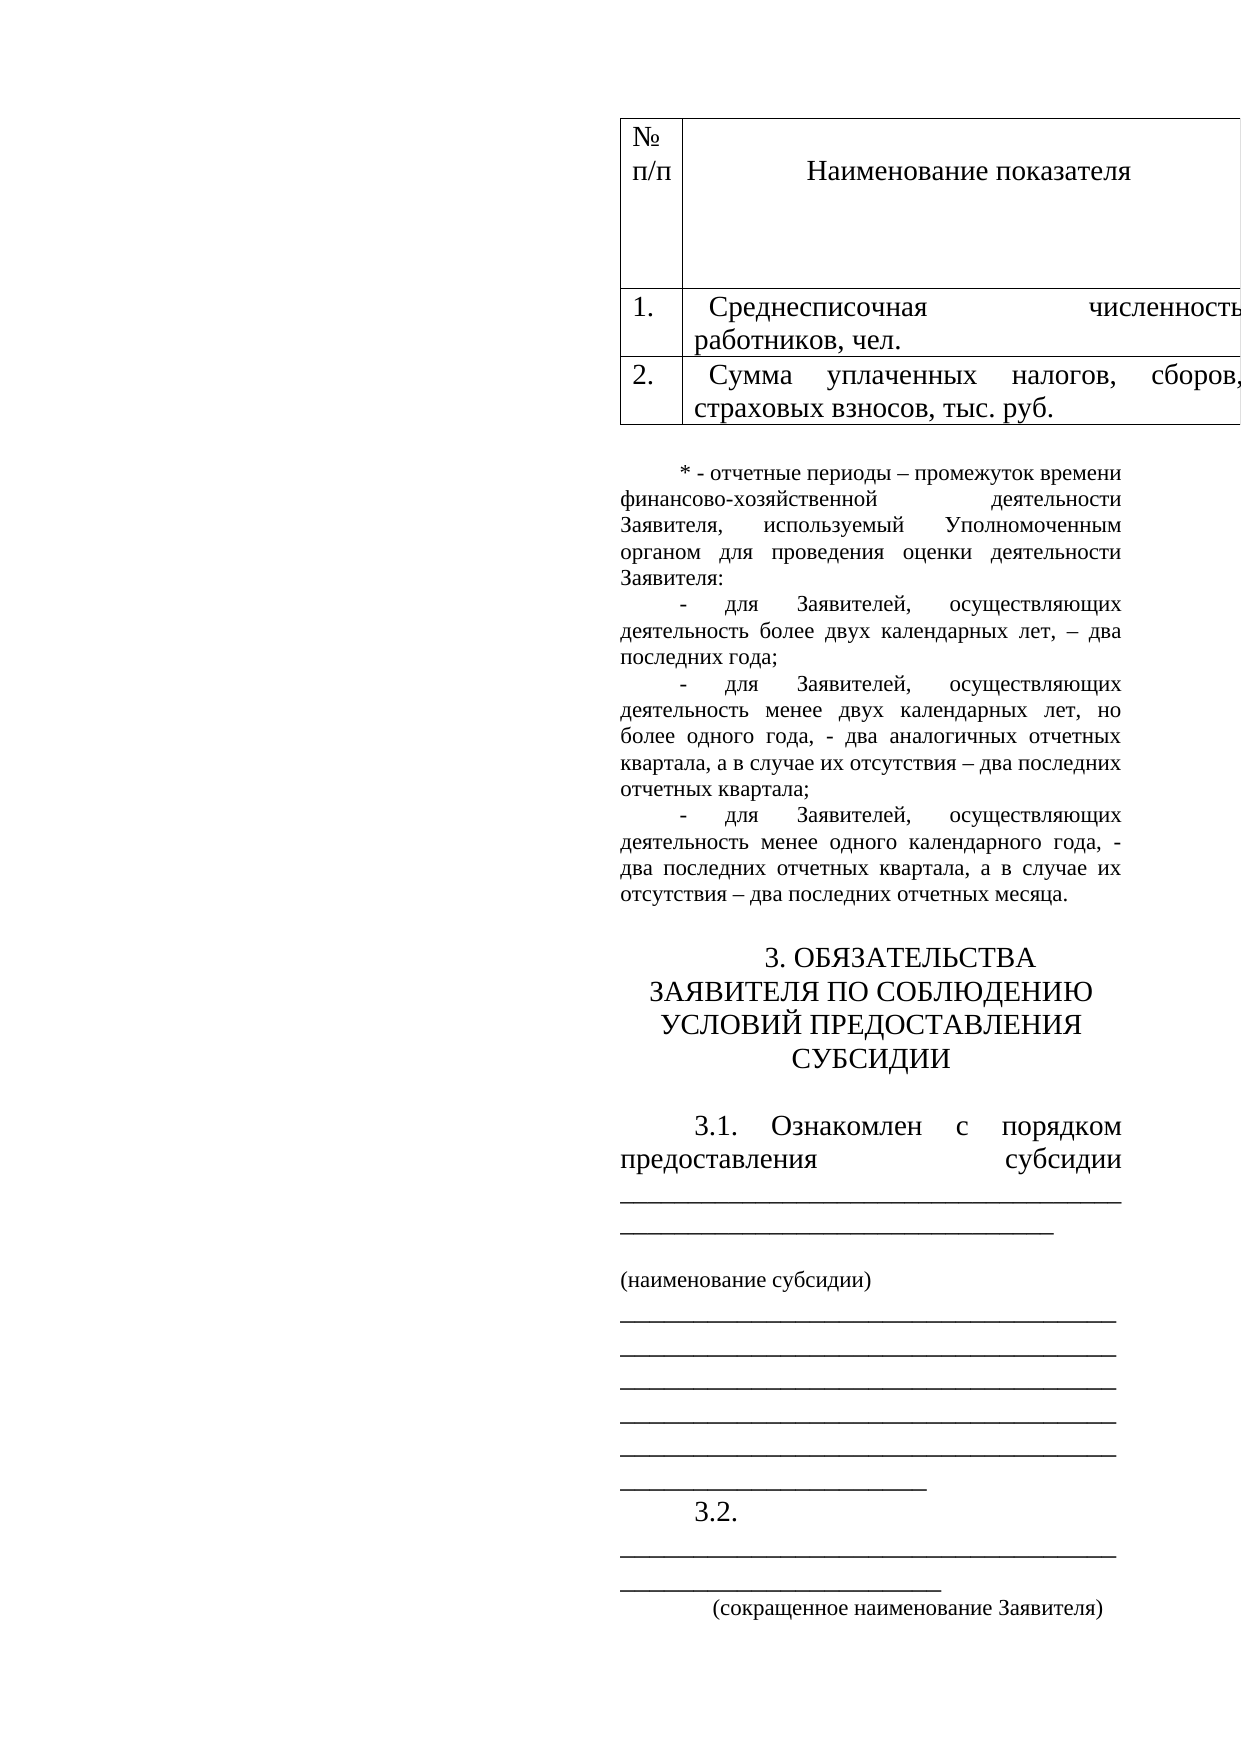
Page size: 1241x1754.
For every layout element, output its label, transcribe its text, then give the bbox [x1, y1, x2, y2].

table_cell Сумма уплаченных налогов, сборов, страховых взносов, тыс. руб. [683, 357, 1240, 424]
text (сокращенное наименование Заявителя) [620, 1594, 1122, 1621]
text (наименование субсидии) [620, 1237, 1122, 1292]
table_header № п/п [621, 119, 682, 288]
text 3. ОБЯЗАТЕЛЬСТВА ЗАЯВИТЕЛЯ ПО СОБЛЮДЕНИЮ УСЛОВИЙ ПРЕДОСТАВЛЕНИЯ СУБСИДИИ [620, 940, 1122, 1074]
table_cell 1. [621, 289, 682, 356]
text * - отчетные периоды – промежуток времени финансово-хозяйственной деятельности Заявителя, используемый Уполномоченным органом для проведения оценки деятельности Заявителя: [620, 459, 1122, 591]
text - для Заявителей, осуществляющих деятельность менее двух календарных лет, но более одного года, - два аналогичных отчетных квартала, а в случае их отсутствия – два последних отчетных квартала; [620, 669, 1122, 801]
table_header Наименование показателя [683, 119, 1240, 288]
text 3.2. ________________________________________________________ [620, 1494, 1122, 1594]
text - для Заявителей, осуществляющих деятельность более двух календарных лет, – два последних года; [620, 591, 1122, 669]
text 3.1. Ознакомлен с порядком предоставления субсидии _____________________________________________________________________ [620, 1108, 1122, 1237]
table_cell 2. [621, 357, 682, 424]
text - для Заявителей, осуществляющих деятельность менее одного календарного года, - два последних отчетных квартала, а в случае их отсутствия – два последних отчетных месяца. [620, 801, 1122, 907]
text _______________________________________________________________________________________________________________________________________________________________________________________________ [620, 1292, 1122, 1494]
table_cell Среднесписочная численность работников, чел. [683, 289, 1240, 356]
